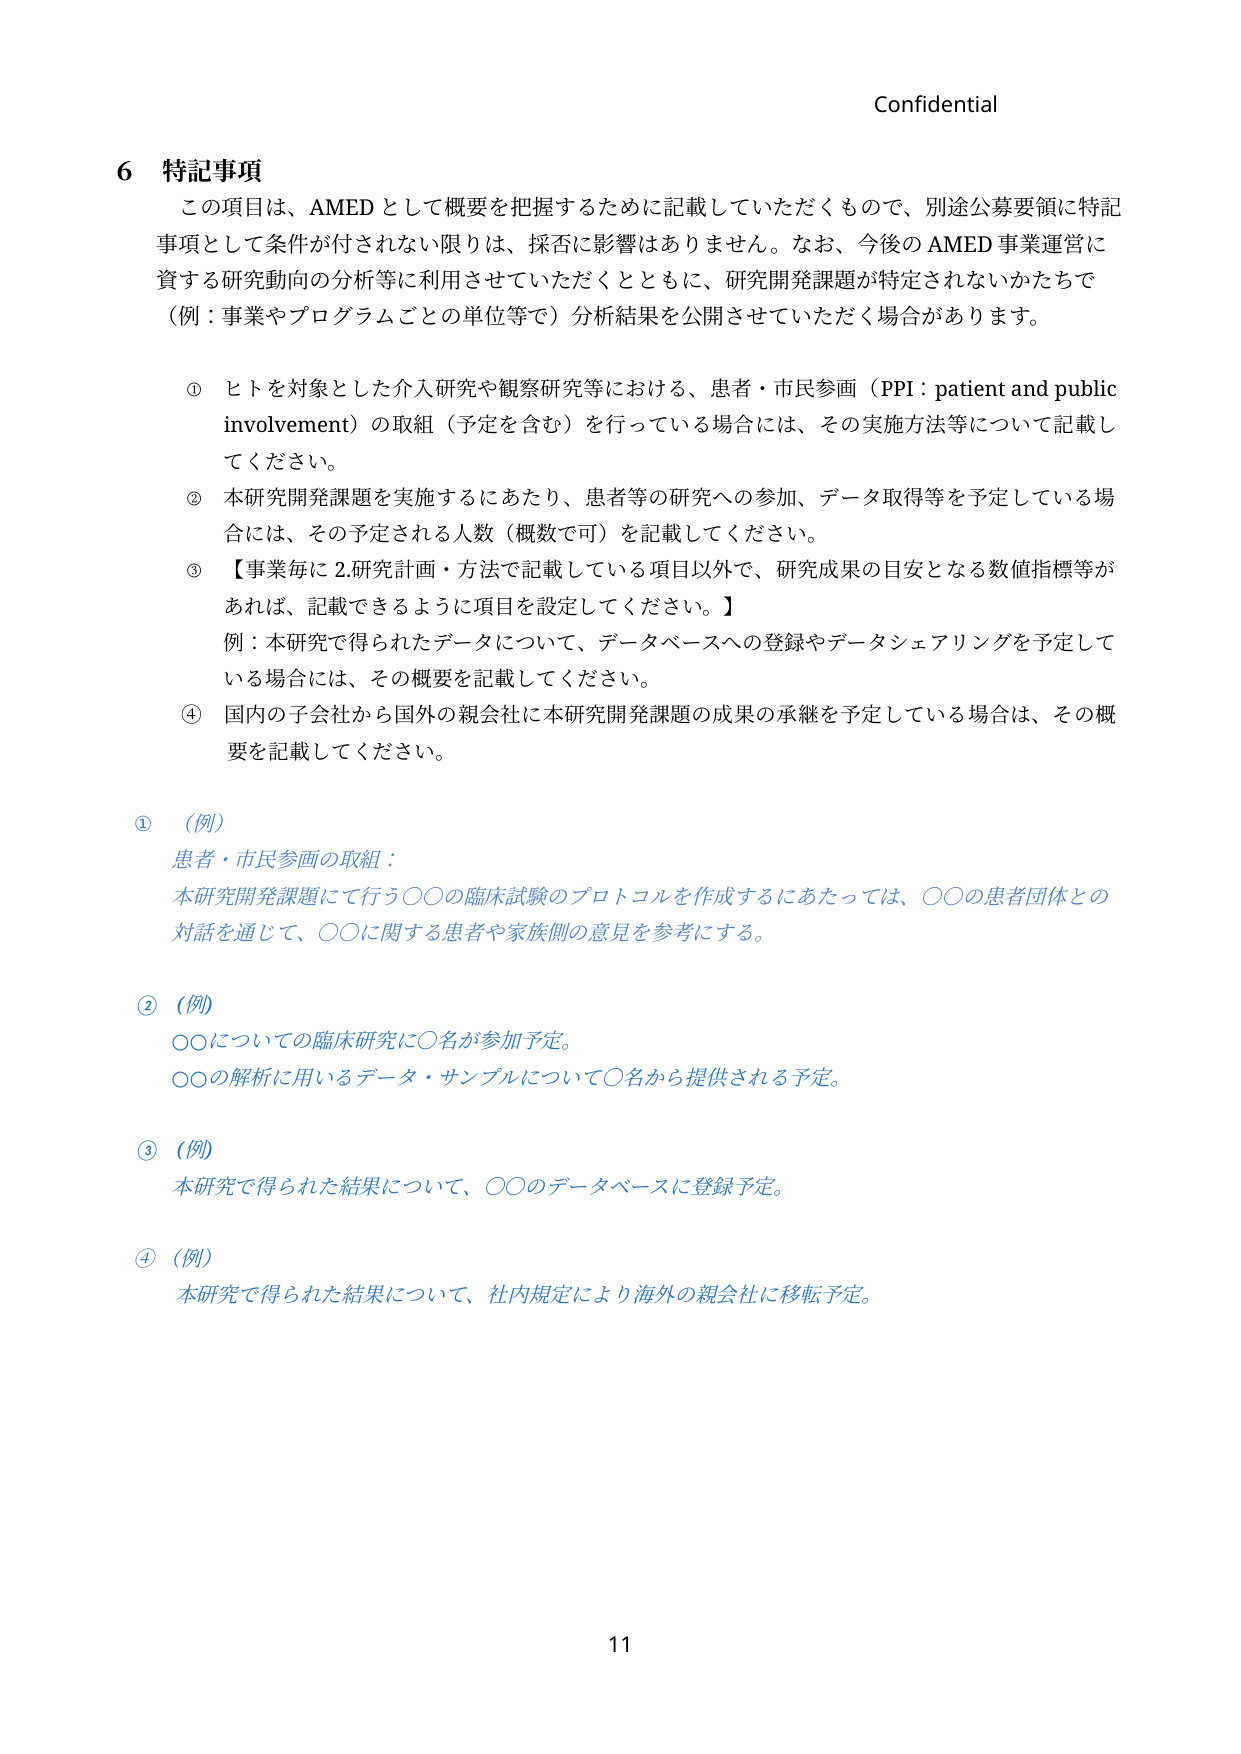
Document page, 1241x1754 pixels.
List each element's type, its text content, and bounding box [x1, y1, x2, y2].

text この項目は、AMEDとして概要を把握するために記載していただくもので、別途公募要領に特記事項として条件が付されない限りは、採否に影響はありません。なお、今後のAMED事業運営に資する研究動向の分析等に利用させていただくとともに、研究開発課題が特定されないかたちで（例：事業やプログラムごとの単位等で）分析結果を公開させていただく場合があります。 [156, 188, 1128, 333]
text ④ （例） [112, 1239, 1117, 1276]
list 本研究開発課題を実施するにあたり、患者等の研究への参加、データ取得等を予定している場合には、その予定される人数（概数で可）を記載してください。 [186, 478, 1117, 551]
text ④ 国内の子会社から国外の親会社に本研究開発課題の成果の承継を予定している場合は、その概要を記載してください。 [112, 696, 1117, 768]
text 本研究で得られた結果について、○○のデータベースに登録予定。 [171, 1167, 1117, 1203]
text 患者・市民参画の取組： [171, 841, 1128, 877]
list (例) [134, 1131, 1117, 1167]
list （例） [134, 804, 1128, 841]
text 本研究開発課題にて行う○○の臨床試験のプロトコルを作成するにあたっては、○○の患者団体との対話を通じて、○○に関する患者や家族側の意見を参考にする。 [171, 877, 1128, 949]
text ○○の解析に用いるデータ・サンプルについて○名から提供される予定。 [171, 1058, 1117, 1094]
list ヒトを対象とした介入研究や観察研究等における、患者・市民参画（PPI：patient and public involvement）の取組（予定を含む）を行っている場合には、その実施方法等について記載してください。 [186, 369, 1117, 478]
list 例：本研究で得られたデータについて、データベースへの登録やデータシェアリングを予定している場合には、その概要を記載してください。 [223, 623, 1117, 696]
text 本研究で得られた結果について、社内規定により海外の親会社に移転予定。 [112, 1276, 1117, 1312]
text ６ 特記事項 [112, 152, 1128, 188]
list (例) [134, 986, 1117, 1022]
list 【事業毎に2.研究計画・方法で記載している項目以外で、研究成果の目安となる数値指標等があれば、記載できるように項目を設定してください。】 [186, 551, 1117, 623]
text ○○についての臨床研究に○名が参加予定。 [171, 1022, 1117, 1058]
